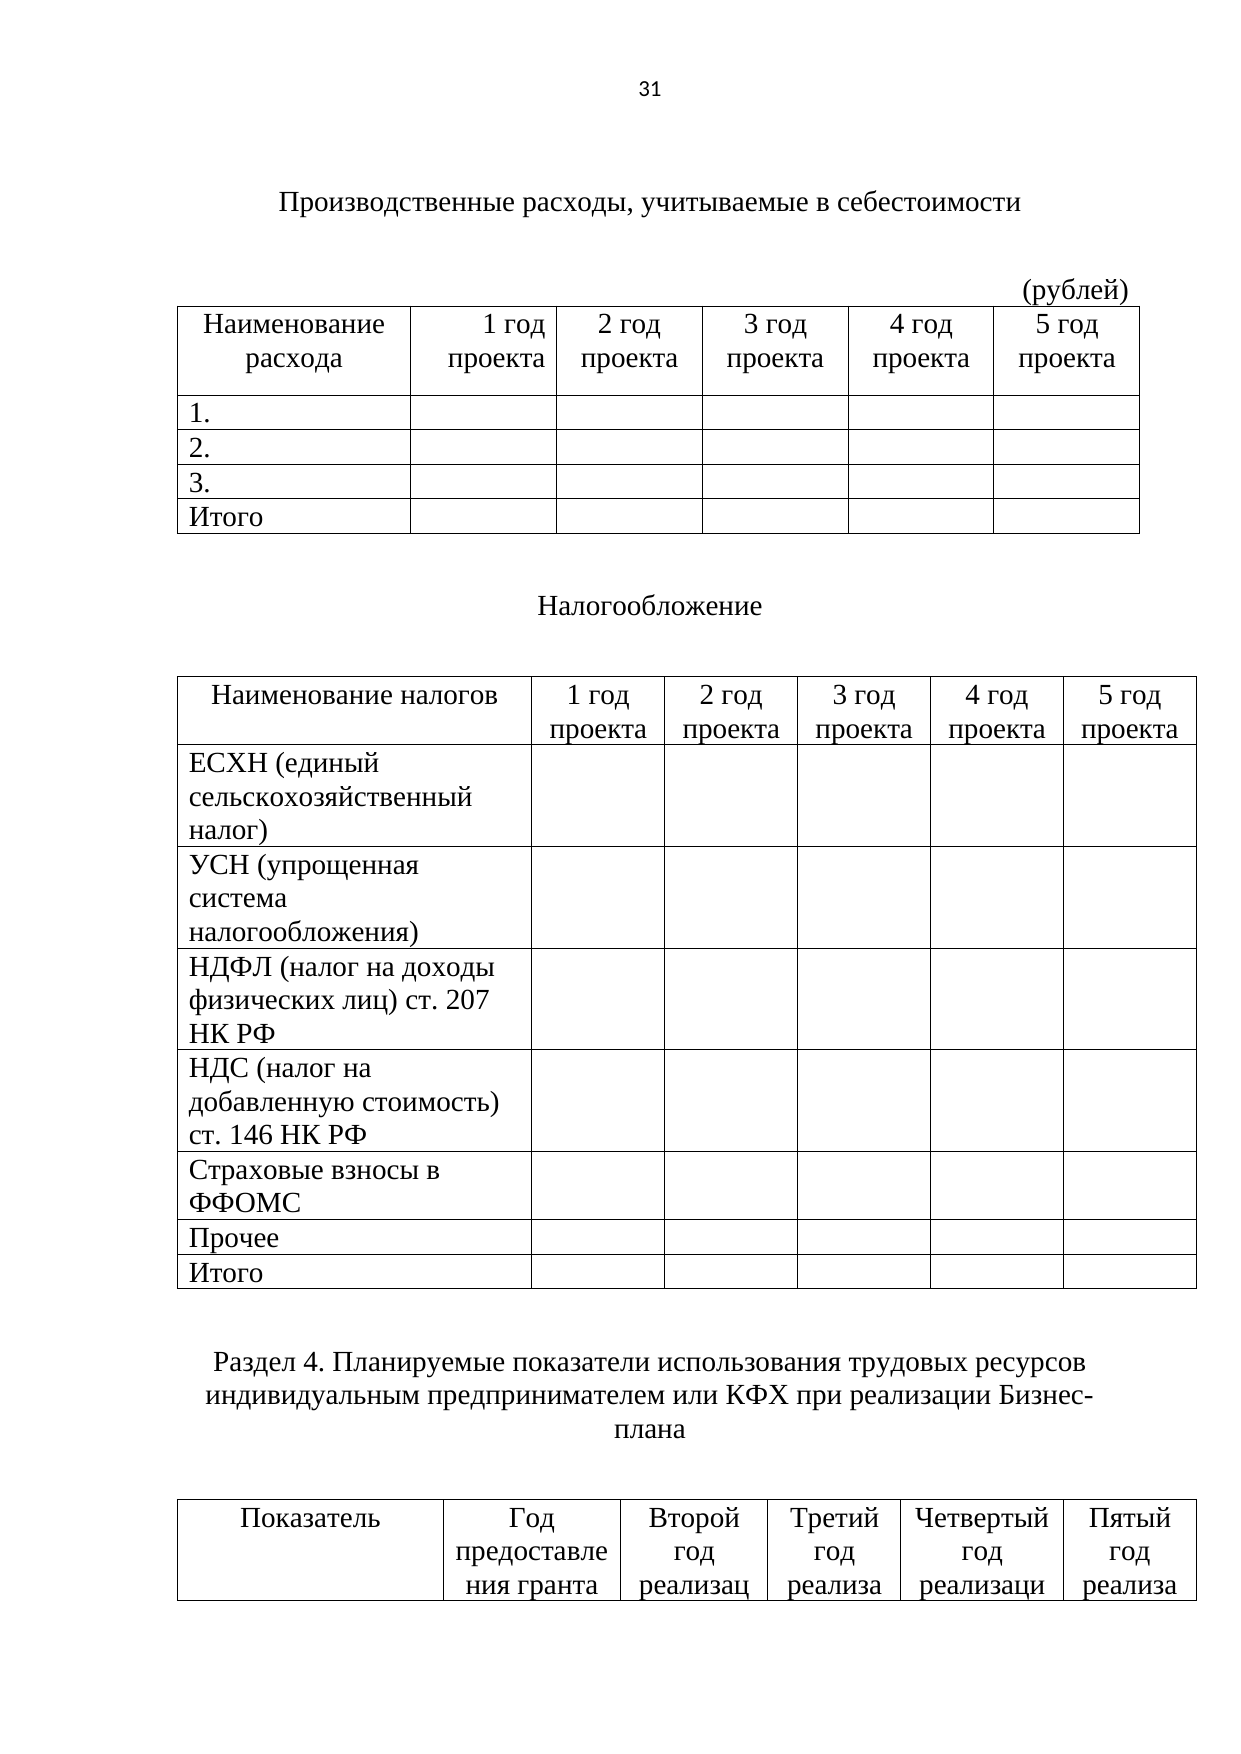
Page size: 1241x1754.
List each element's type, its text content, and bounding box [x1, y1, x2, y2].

table_cell [1064, 1050, 1196, 1151]
subtitle Производственные расходы, учитываемые в себестоимости [177, 184, 1122, 218]
table_cell [931, 1050, 1063, 1151]
table_cell [798, 1220, 930, 1254]
table_cell [703, 430, 848, 464]
table_cell Итого [178, 1255, 531, 1288]
table_cell [849, 499, 993, 533]
table_cell [665, 1255, 797, 1288]
table_cell [532, 1152, 664, 1219]
table_cell [532, 745, 664, 846]
table_cell [798, 1050, 930, 1151]
table_cell [931, 949, 1063, 1049]
table_cell Прочее [178, 1220, 531, 1254]
table_cell [703, 465, 848, 498]
table_cell [798, 949, 930, 1049]
table_cell [532, 1220, 664, 1254]
table_cell [557, 465, 702, 498]
table_cell Итого [178, 499, 410, 533]
table_cell [849, 430, 993, 464]
table_header 2 год проекта [665, 677, 797, 744]
table_cell [557, 430, 702, 464]
table_cell 1. [178, 396, 410, 429]
table_cell [665, 949, 797, 1049]
table_cell [1064, 1255, 1196, 1288]
table_cell [931, 1255, 1063, 1288]
table_header 1 год проекта [532, 677, 664, 744]
table_cell [849, 396, 993, 429]
table_cell ЕСХН (единый сельскохозяйственный налог) [178, 745, 531, 846]
table_cell [411, 499, 556, 533]
table_cell [665, 847, 797, 948]
table_header 3 год проекта [798, 677, 930, 744]
table_cell [798, 745, 930, 846]
table_cell Страховые взносы в ФФОМС [178, 1152, 531, 1219]
table_cell Наименование расхода [178, 307, 410, 394]
table_cell [665, 1050, 797, 1151]
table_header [621, 1500, 767, 1600]
table_cell [931, 847, 1063, 948]
table_cell [1064, 745, 1196, 846]
table_cell [411, 430, 556, 464]
table_header (рублей) [177, 272, 1140, 306]
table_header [768, 1500, 900, 1600]
table_cell НДС (налог на добавленную стоимость) ст. 146 НК РФ [178, 1050, 531, 1151]
table_cell [703, 499, 848, 533]
table_cell [931, 1220, 1063, 1254]
table_cell [994, 499, 1139, 533]
table_cell [994, 430, 1139, 464]
table_header Показатель [178, 1500, 443, 1600]
table_cell [931, 745, 1063, 846]
table_header 4 год проекта [931, 677, 1063, 744]
table_cell [994, 465, 1139, 498]
table_cell [532, 847, 664, 948]
table_cell [849, 465, 993, 498]
table_cell [665, 1152, 797, 1219]
table_cell [798, 1152, 930, 1219]
table_cell 1 год проекта [411, 307, 556, 394]
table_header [1064, 1500, 1196, 1600]
table_cell 3 год проекта [703, 307, 848, 394]
table_cell [532, 1255, 664, 1288]
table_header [444, 1500, 620, 1600]
table_cell [1064, 1152, 1196, 1219]
table_header 5 год проекта [1064, 677, 1196, 744]
table_cell НДФЛ (налог на доходы физических лиц) ст. 207 НК РФ [178, 949, 531, 1049]
table_cell 4 год проекта [849, 307, 993, 394]
table_cell [665, 745, 797, 846]
table_header Наименование налогов [178, 677, 531, 744]
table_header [901, 1500, 1063, 1600]
table_cell [1064, 1220, 1196, 1254]
table_cell УСН (упрощенная система налогообложения) [178, 847, 531, 948]
table_cell [798, 847, 930, 948]
table_cell [1064, 949, 1196, 1049]
table_cell [557, 499, 702, 533]
table_cell [532, 1050, 664, 1151]
table_cell [703, 396, 848, 429]
table_cell [798, 1255, 930, 1288]
subtitle Раздел 4. Планируемые показатели использования трудовых ресурсов индивидуальным предпринимателем или КФХ при реализации Бизнес-плана [177, 1344, 1122, 1444]
table_cell 2 год проекта [557, 307, 702, 394]
table_cell 2. [178, 430, 410, 464]
table_cell [532, 949, 664, 1049]
table_cell [411, 396, 556, 429]
table_cell [665, 1220, 797, 1254]
subtitle Налогообложение [177, 588, 1122, 622]
table_cell 3. [178, 465, 410, 498]
table_cell [411, 465, 556, 498]
table_cell [931, 1152, 1063, 1219]
table_cell [994, 396, 1139, 429]
table_cell 5 год проекта [994, 307, 1139, 394]
table_cell [557, 396, 702, 429]
table_cell [1064, 847, 1196, 948]
